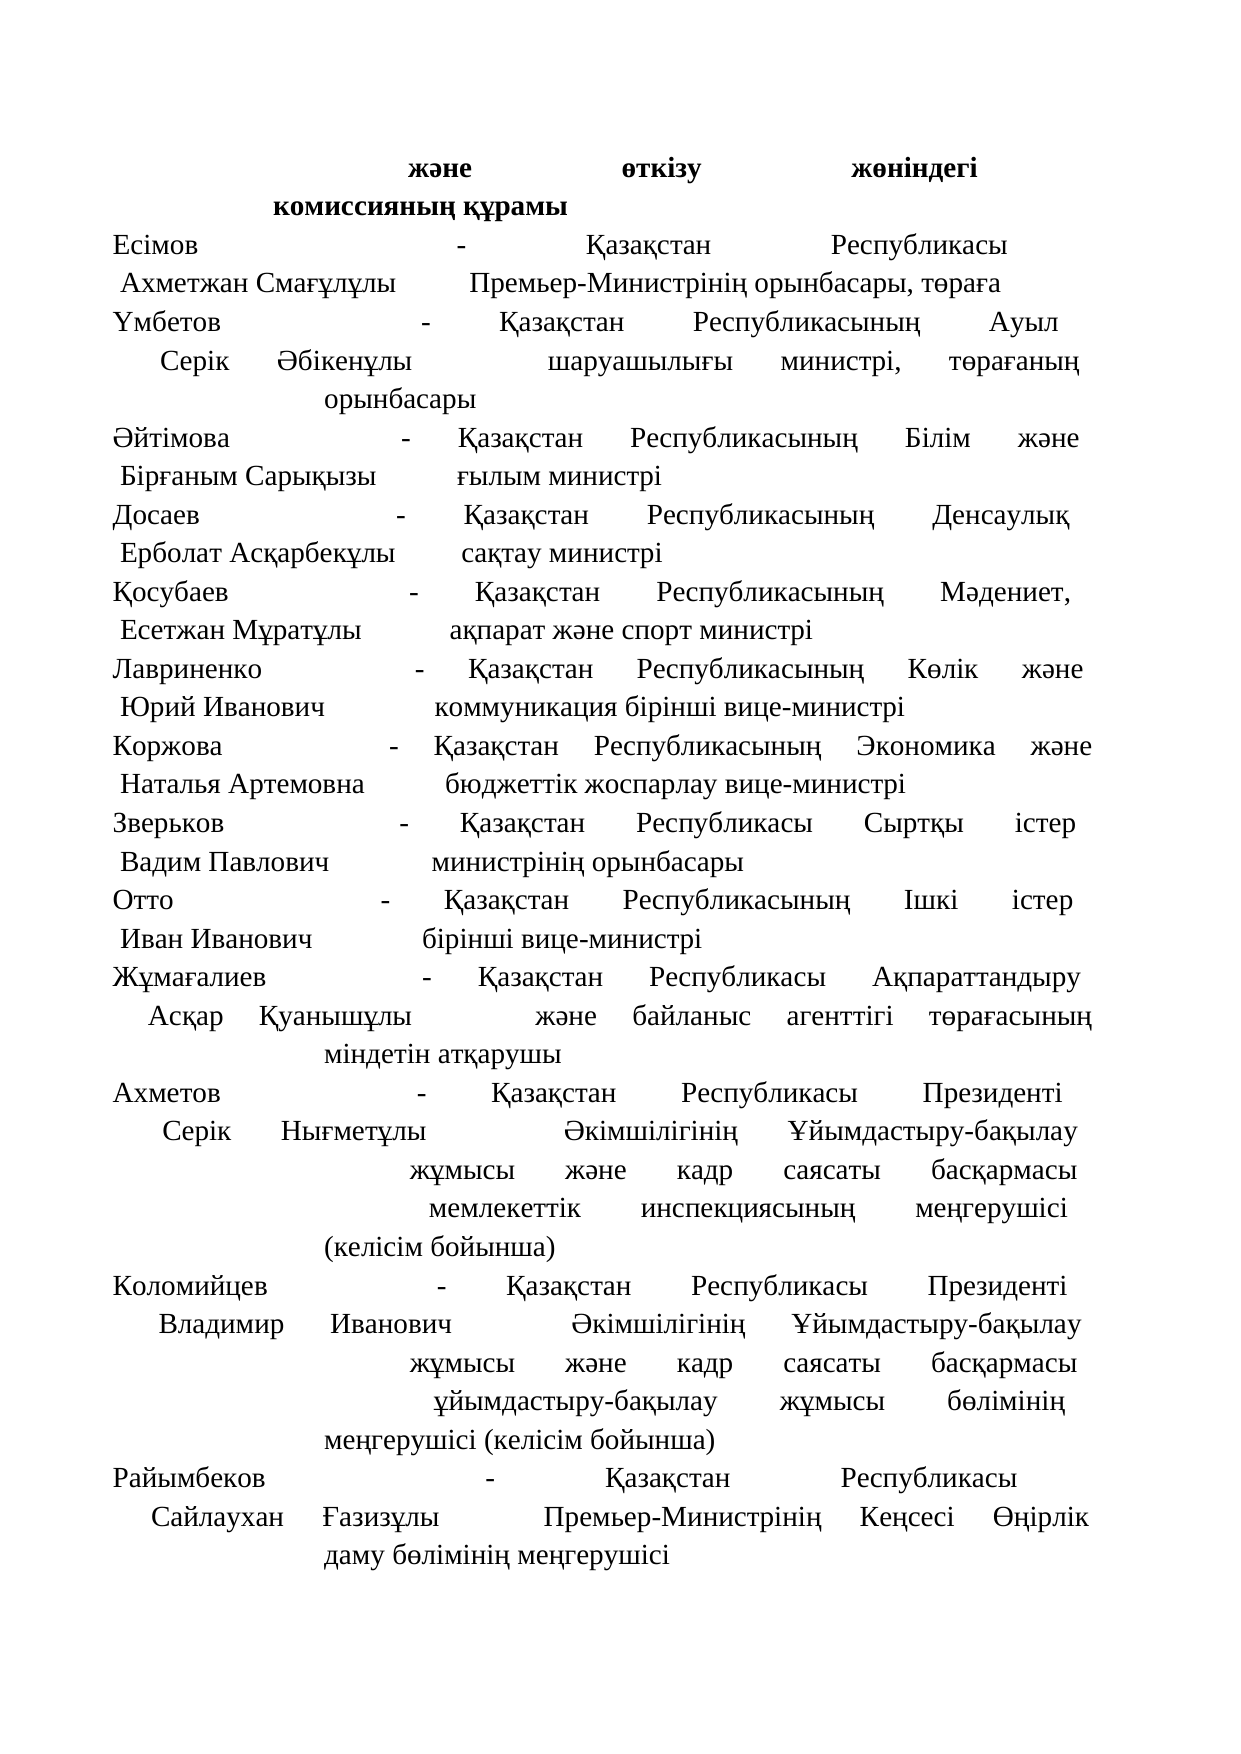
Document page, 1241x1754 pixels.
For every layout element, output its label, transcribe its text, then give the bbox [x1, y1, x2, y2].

text Ахметов - Қазақстан Республикасы Президентi Серiк Нығметұлы Әкiмшілігінiң Ұйымдастыру-бақылау жұмысы және кадр саясаты басқармасы мемлекеттiк инспекциясының меңгерушiсi (келiсiм бойынша) [112, 1075, 1128, 1263]
text Райымбеков - Қазақстан Республикасы Сайлаухан Ғазизұлы Премьер-Министрiнің Кеңсесi Өңiрлiк даму бөлiмiнің меңгерушiсi [112, 1460, 1128, 1571]
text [112, 150, 1128, 222]
text Досаев - Қазақстан Республикасының Денсаулық Ерболат Асқарбекұлы сақтау министрі [112, 497, 1128, 569]
text Коржова - Қазақстан Республикасының Экономика және Наталья Артемовна бюджеттік жоспарлау вице-министрi [112, 728, 1128, 800]
text Қосубаев - Қазақстан Республикасының Мәдениет, Есетжан Мұратұлы ақпарат және спорт министрi [112, 574, 1128, 646]
text Есімов - Қазақстан Республикасы Ахметжан Смағұлұлы Премьер-Министрiнің орынбасары, төраға [112, 227, 1128, 299]
text Yмбетов - Қазақстан Республикасының Ауыл Серiк Әбiкенұлы шаруашылығы министрi, төрағаның орынбасары [112, 304, 1128, 415]
text Коломийцев - Қазақстан Республикасы Президентi Владимир Иванович Әкiмшiлiгiнiң Ұйымдастыру-бақылау жұмысы және кадр саясаты басқармасы ұйымдастыру-бақылау жұмысы бөлiмiнiң меңгерушiсi (келiсiм бойынша) [112, 1268, 1128, 1455]
text Лавриненко - Қазақстан Республикасының Көлiк және Юрий Иванович коммуникация бiрiншi вице-министрi [112, 651, 1128, 723]
text Жұмағалиев - Қазақстан Республикасы Ақпараттандыру Асқар Қуанышұлы және байланыс агенттiгi төрағасының міндетін атқарушы [112, 959, 1128, 1070]
text Әйтімова - Қазақстан Республикасының Білім және Бiрғаным Сарықызы ғылым министрi [112, 420, 1128, 492]
text Отто - Қазақстан Республикасының Ішкі iстер Иван Иванович бiрiншi вице-министрi [112, 882, 1128, 954]
text Зверьков - Қазақстан Республикасы Сыртқы iстер Вадим Павлович министрiнің орынбасары [112, 805, 1128, 877]
